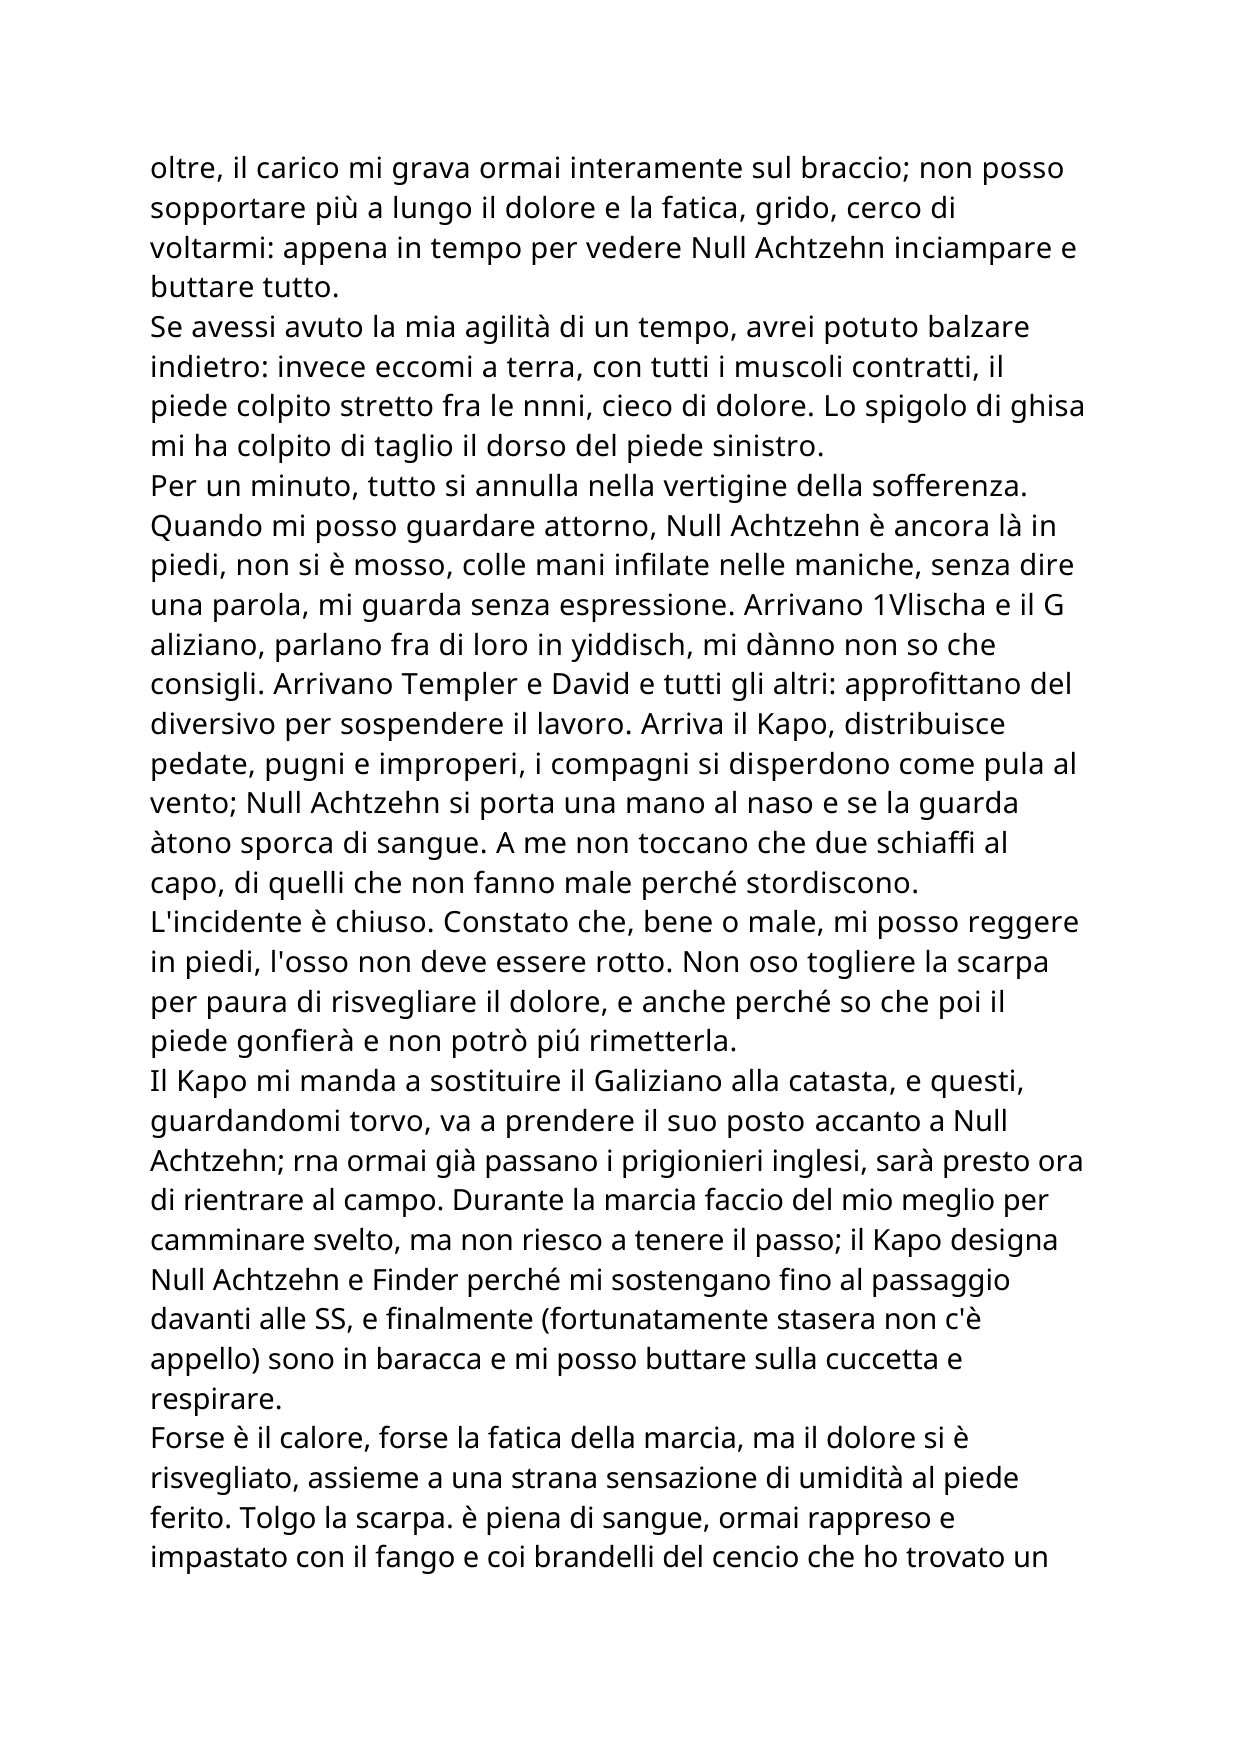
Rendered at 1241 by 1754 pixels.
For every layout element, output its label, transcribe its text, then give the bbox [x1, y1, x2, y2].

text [150, 148, 1090, 306]
text Se avessi avuto la mia agilità di un tempo, avrei potuto balzare indietro: invece eccomi a terra, con tutti i muscoli contratti, il piede colpito stretto fra le nnni, cieco di dolore. Lo spigolo di ghisa mi ha colpito di taglio il dorso del piede sinistro. [150, 306, 1090, 465]
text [150, 1418, 1090, 1576]
text Il Kapo mi manda a sostituire il Galiziano alla catasta, e questi, guardandomi torvo, va a prendere il suo posto accanto a Null Achtzehn; rna ormai già passano i prigionieri inglesi, sarà presto ora di rientrare al campo. Durante la marcia faccio del mio meglio per camminare svelto, ma non riesco a tenere il passo; il Kapo designa Null Achtzehn e Finder perché mi sostengano fino al passaggio davanti alle SS, e finalmente (fortunatamente stasera non c'è appello) sono in baracca e mi posso buttare sulla cuccetta e respirare. [150, 1060, 1090, 1418]
text Per un minuto, tutto si annulla nella vertigine della sofferenza. Quando mi posso guardare attorno, Null Achtzehn è ancora là in piedi, non si è mosso, colle mani infilate nelle maniche, senza dire una parola, mi guarda senza espressione. Arrivano 1Vlischa e il G aliziano, parlano fra di loro in yiddisch, mi dànno non so che consigli. Arrivano Templer e David e tutti gli altri: approfittano del diversivo per sospendere il lavoro. Arriva il Kapo, distribuisce pedate, pugni e improperi, i compagni si disperdono come pula al vento; Null Achtzehn si porta una mano al naso e se la guarda àtono sporca di sangue. A me non toccano che due schiaffi al capo, di quelli che non fanno male perché stordiscono. [150, 465, 1090, 902]
text L'incidente è chiuso. Constato che, bene o male, mi posso reggere in piedi, l'osso non deve essere rotto. Non oso togliere la scarpa per paura di risvegliare il dolore, e anche perché so che poi il piede gonfierà e non potrò piú rimetterla. [150, 902, 1090, 1060]
